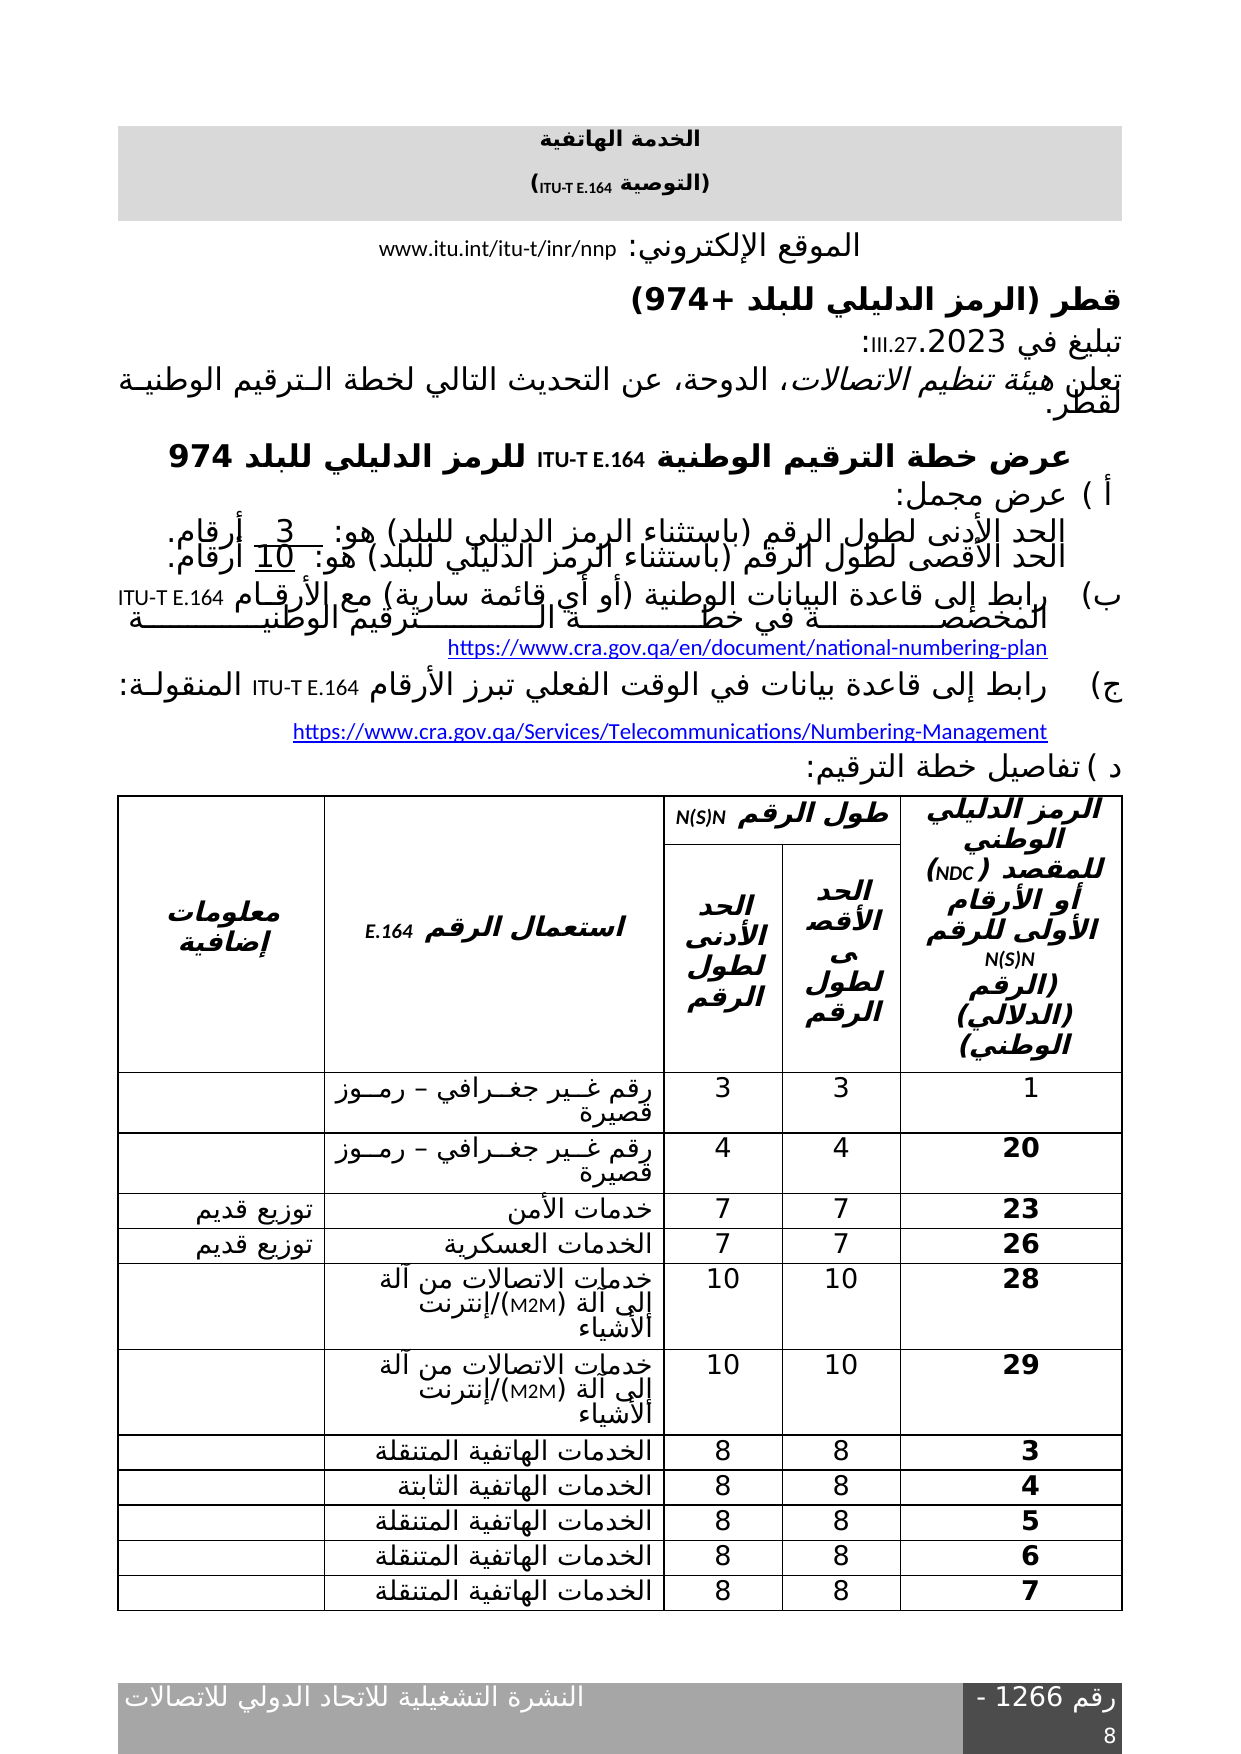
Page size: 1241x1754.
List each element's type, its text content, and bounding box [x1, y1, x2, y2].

table_cell 8 [783, 1576, 900, 1610]
text عرض خطة الترقيم الوطنية ITU-T E.164 للرمز الدليلي للبلد 974 [492, 446, 753, 473]
table_cell [119, 1073, 324, 1132]
table_header استعمال الرقم E.164 [325, 797, 663, 1072]
table_cell 8 [783, 1436, 900, 1469]
table_cell 7 [783, 1229, 900, 1263]
table_cell [119, 1541, 324, 1574]
table_cell 10 [783, 1350, 900, 1434]
text الموقع الإلكتروني: www.itu.int/itu-t/inr/nnp [695, 233, 1122, 262]
table_cell 4 [665, 1134, 782, 1192]
table_cell [119, 1264, 324, 1348]
table_cell الخدمات الهاتفية المتنقلة [325, 1436, 663, 1469]
text ب) رابط إلى قاعدة البيانات الوطنية (أو أي قائمة سارية) مع الأرقام ITU-T E.164 المخصصة في خطة الترقيم الوطنية https://www.cra.gov.qa/en/document/national-numbering-plan [118, 585, 1122, 663]
text الموقع الإلكتروني: www.itu.int/itu-t/inr/nnp [118, 233, 726, 262]
text ج) رابط إلى قاعدة بيانات في الوقت الفعلي تبرز الأرقام ITU-T E.164 المنقولة: https://www.cra.gov.qa/Services/Telecommunications/Numbering-Management [118, 676, 1122, 745]
table_cell 8 [665, 1471, 782, 1504]
table_cell 8 [665, 1541, 782, 1574]
table_cell الخدمات الهاتفية المتنقلة [325, 1541, 663, 1574]
table_cell [119, 1134, 324, 1192]
table_cell خدمات الاتصالات من آلة إلى آلة (M2M)/إنترنت الأشياء [325, 1264, 663, 1348]
table_cell الخدمات الهاتفية الثابتة [325, 1471, 663, 1504]
table_cell 6 [901, 1541, 1121, 1574]
text الحد الأدنى لطول الرقم (باستثناء الرمز الدليلي للبلد) هو: 3 أرقام. [118, 523, 494, 548]
text د ) تفاصيل خطة الترقيم: [997, 757, 1122, 782]
table_cell رقم غير جغرافي – رموز قصيرة [325, 1073, 663, 1132]
table_header الرمز الدليلي الوطني للمقصد (NDC) أو الأرقام الأولى للرقم N(S)N (الرقم (الدلالي) الوطني) [901, 797, 1121, 1072]
text الحد الأدنى لطول الرقم (باستثناء الرمز الدليلي للبلد) هو: 3 أرقام. [874, 523, 1122, 548]
text الحد الأقصى لطول الرقم (باستثناء الرمز الدليلي للبلد) هو: 10 أرقام. [855, 548, 1122, 573]
table_cell 3 [901, 1436, 1121, 1469]
table_cell 23 [901, 1194, 1121, 1228]
table_cell [119, 1576, 324, 1610]
table_cell 10 [665, 1264, 782, 1348]
table_cell 8 [783, 1506, 900, 1539]
table_cell 4 [901, 1471, 1121, 1504]
table_cell [119, 1506, 324, 1539]
table_cell الخدمات الهاتفية المتنقلة [325, 1506, 663, 1539]
table_cell الحد الأدنى لطول الرقم [665, 845, 782, 1072]
table_header طول الرقم N(S)N [665, 797, 900, 843]
table_cell 8 [783, 1471, 900, 1504]
text قطر (الرمز الدليلي للبلد +974) [118, 287, 1008, 316]
text الحد الأدنى لطول الرقم (باستثناء الرمز الدليلي للبلد) هو: 3 أرقام. [609, 523, 818, 548]
table_cell 5 [901, 1506, 1121, 1539]
table_cell 7 [901, 1576, 1121, 1610]
table_cell 3 [665, 1073, 782, 1132]
table_cell 1 [901, 1073, 1121, 1132]
subtitle الخدمة الهاتفية (التوصية ITU-T E.164) [118, 126, 1122, 216]
table_cell 8 [665, 1576, 782, 1610]
text الحد الأقصى لطول الرقم (باستثناء الرمز الدليلي للبلد) هو: 10 أرقام. [118, 548, 599, 573]
table_cell 8 [783, 1541, 900, 1574]
table_cell 20 [901, 1134, 1121, 1192]
table_cell 8 [665, 1436, 782, 1469]
table_cell [119, 1350, 324, 1434]
table_cell 28 [901, 1264, 1121, 1348]
table_cell 10 [665, 1350, 782, 1434]
table_cell توزيع قديم [119, 1229, 324, 1263]
table_cell الحد الأقصى لطول الرقم [783, 845, 900, 1072]
table_cell 26 [901, 1229, 1121, 1263]
table_cell خدمات الاتصالات من آلة إلى آلة (M2M)/إنترنت الأشياء [325, 1350, 663, 1434]
text قطر (الرمز الدليلي للبلد +974) [994, 287, 1075, 316]
table_cell [119, 1436, 324, 1469]
text د ) تفاصيل خطة الترقيم: [869, 757, 1003, 782]
table_cell رقم غير جغرافي – رموز قصيرة [325, 1134, 663, 1192]
text تبليغ في 2023.III.27: [118, 329, 1097, 358]
table_cell 29 [901, 1350, 1121, 1434]
text الحد الأقصى لطول الرقم (باستثناء الرمز الدليلي للبلد) هو: 10 أرقام. [586, 548, 799, 573]
table_cell 3 [783, 1073, 900, 1132]
table_cell 8 [665, 1506, 782, 1539]
table_cell خدمات الأمن [325, 1194, 663, 1228]
text عرض خطة الترقيم الوطنية ITU-T E.164 للرمز الدليلي للبلد 974 [118, 446, 505, 473]
table_cell توزيع قديم [119, 1194, 324, 1228]
text تعلن هيئة تنظيم الاتصالات، الدوحة، عن التحديث التالي لخطة الترقيم الوطنية لقطر. [118, 370, 1092, 421]
table_cell 7 [665, 1194, 782, 1228]
text عرض خطة الترقيم الوطنية ITU-T E.164 للرمز الدليلي للبلد 974 [850, 446, 1122, 473]
table_cell 4 [783, 1134, 900, 1192]
table_cell الخدمات الهاتفية المتنقلة [325, 1576, 663, 1610]
table_header معلومات إضافية [119, 797, 324, 1072]
text تبليغ في 2023.III.27: [1072, 329, 1122, 358]
table_cell [119, 1471, 324, 1504]
text د ) تفاصيل خطة الترقيم: [118, 757, 891, 782]
table_cell 7 [665, 1229, 782, 1263]
text أ ) عرض مجمل: [916, 485, 1122, 510]
table_cell 7 [783, 1194, 900, 1228]
table_cell الخدمات العسكرية [325, 1229, 663, 1263]
table_cell 10 [783, 1264, 900, 1348]
text أ ) عرض مجمل: [118, 485, 922, 510]
text عرض خطة الترقيم الوطنية ITU-T E.164 للرمز الدليلي للبلد 974 [743, 446, 877, 473]
